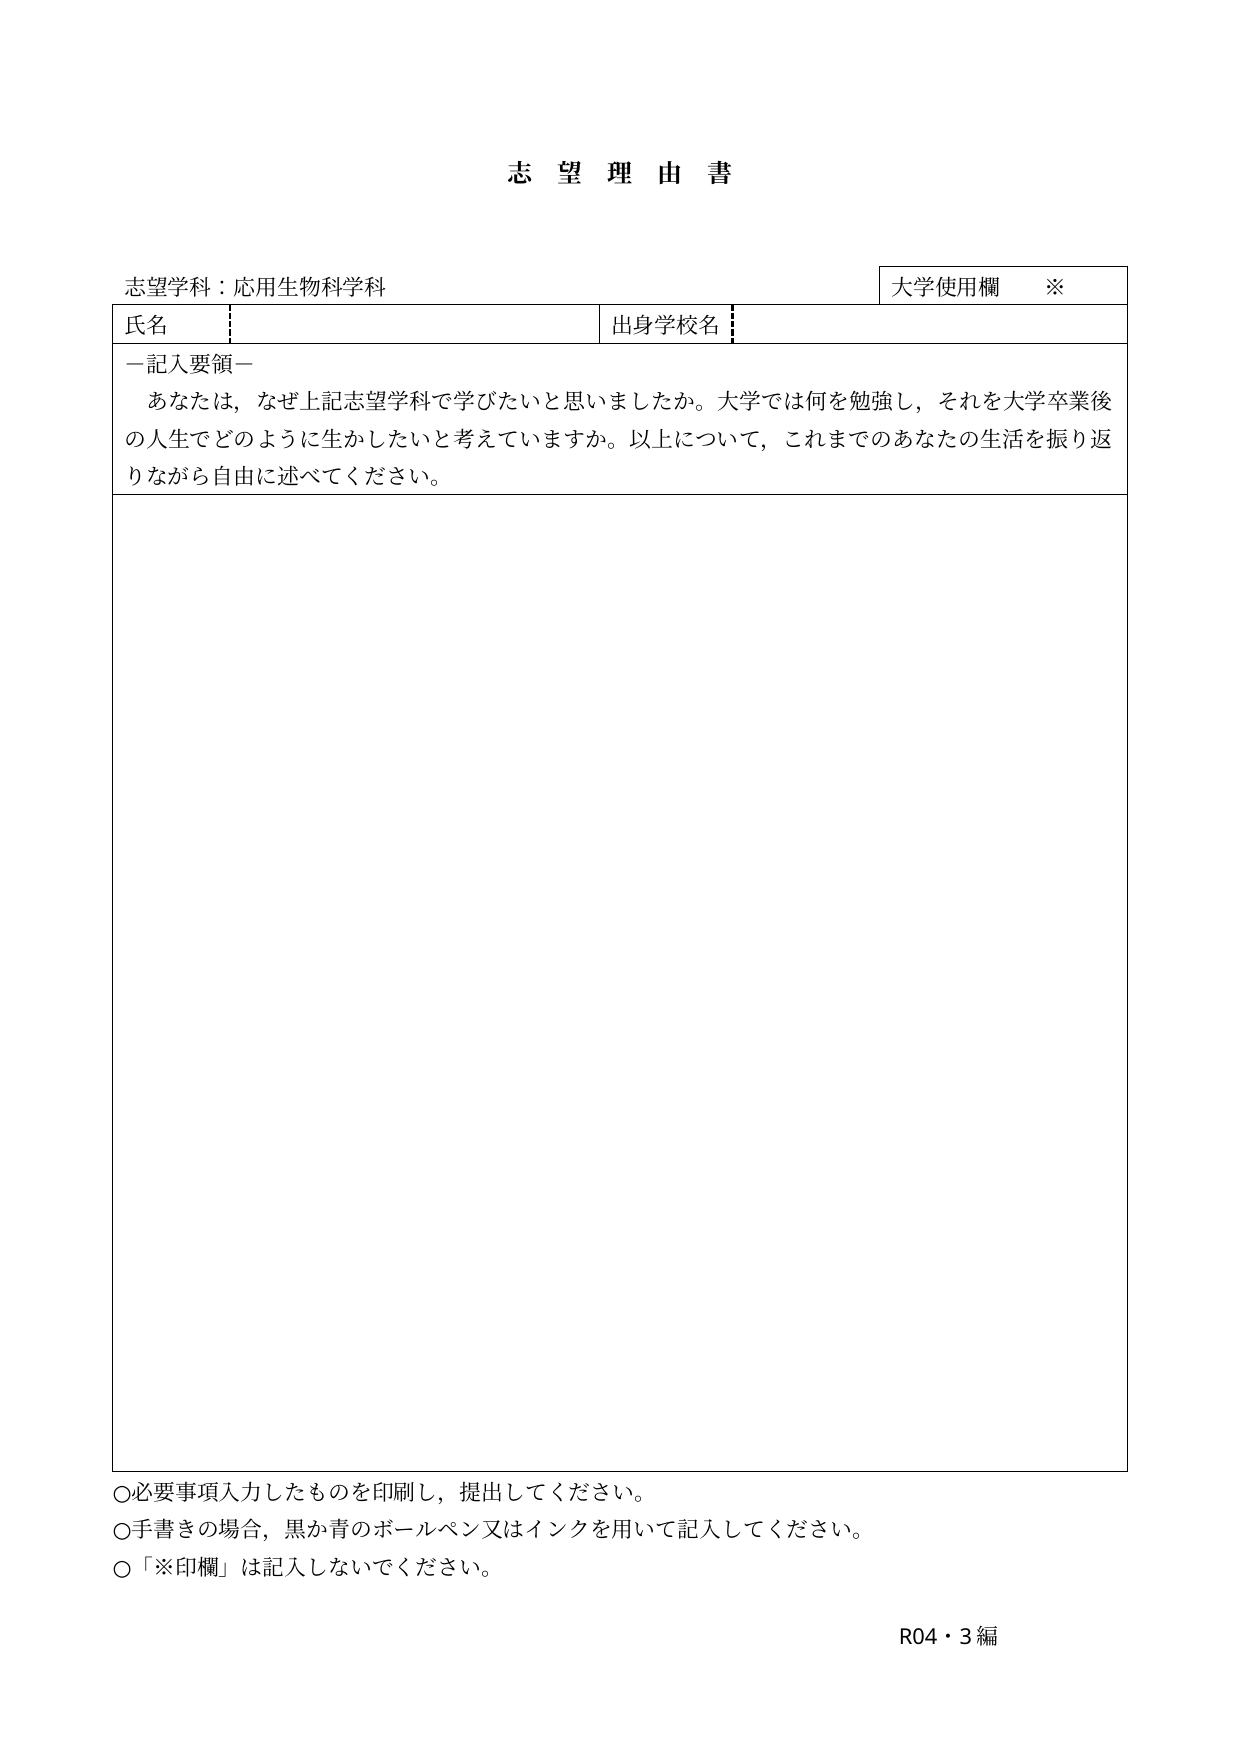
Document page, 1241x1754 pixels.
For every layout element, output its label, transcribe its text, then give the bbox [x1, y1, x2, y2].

table_cell [733, 305, 1127, 343]
table_header 志望学科：応用生物科学科 [113, 266, 879, 304]
text ○必要事項入力したものを印刷し，提出してください。 [112, 1472, 1128, 1510]
table_cell [230, 305, 599, 343]
table_cell [113, 495, 1127, 1471]
table_cell －記入要領－ あなたは，なぜ上記志望学科で学びたいと思いましたか。大学では何を勉強し，それを大学卒業後の人生でどのように生かしたいと考えていますか。以上について，これまでのあなたの生活を振り返りながら自由に述べてください。 [113, 344, 1127, 494]
text ○「※印欄」は記入しないでください。 [112, 1547, 1128, 1585]
text ○手書きの場合，黒か青のボールペン又はインクを用いて記入してください。 [112, 1510, 1128, 1547]
table_cell 氏名 [113, 305, 230, 343]
text 志 望 理 由 書 [112, 153, 1128, 191]
table_cell 出身学校名 [600, 305, 732, 343]
table_header 大学使用欄 ※ [880, 267, 1127, 304]
